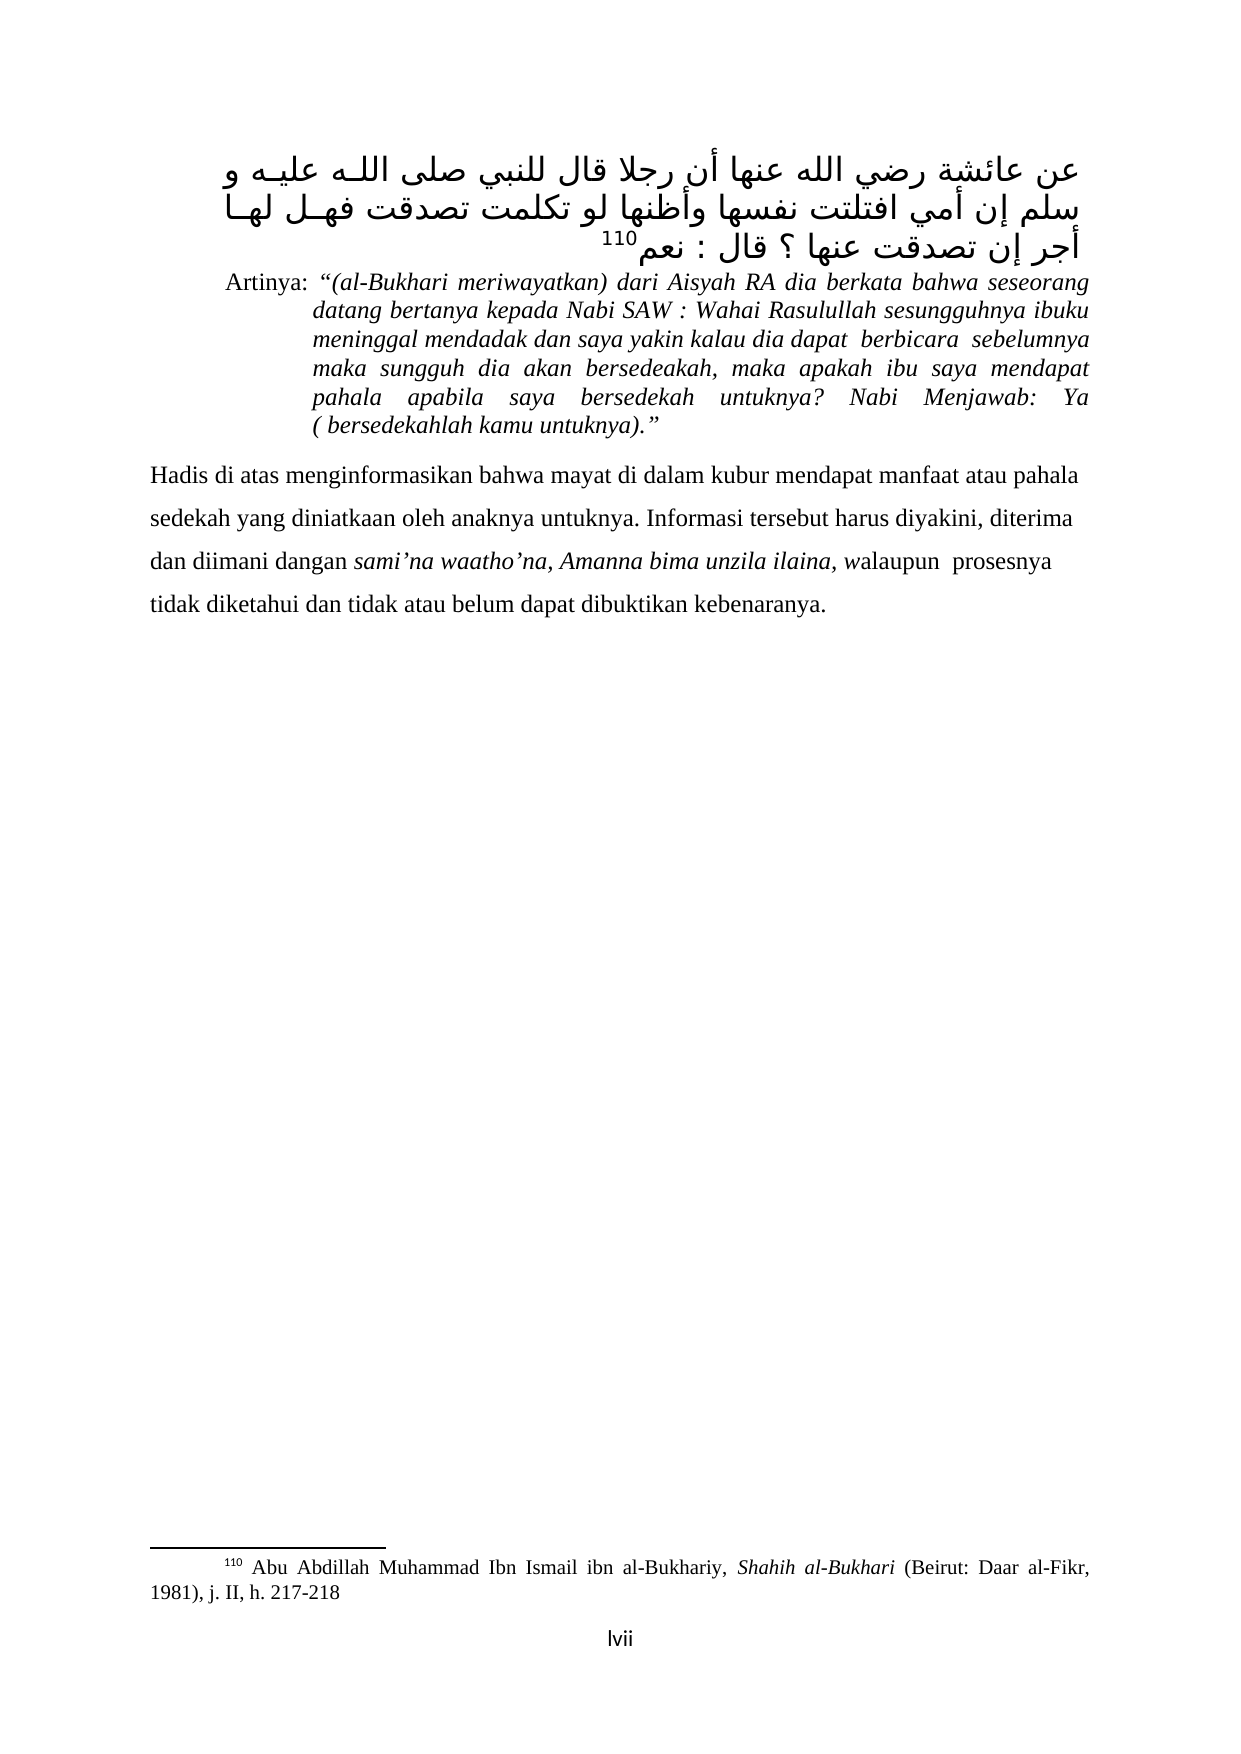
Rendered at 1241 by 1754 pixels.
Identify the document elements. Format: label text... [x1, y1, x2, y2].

list Artinya: “(al-Bukhari meriwayatkan) dari Aisyah RA dia berkata bahwa seseorang datang bertanya kepada Nabi SAW : Wahai Rasulullah sesungguhnya ibuku meninggal mendadak dan saya yakin kalau dia dapat berbicara sebelumnya maka sungguh dia akan bersedeakah, maka apakah ibu saya mendapat pahala apabila saya bersedekah untuknya? Nabi Menjawab: Ya ( bersedekahlah kamu untuknya).” [225, 267, 1090, 439]
list عن عائشة رضي الله عنها أن رجلا قال للنبي صلى الله عليه و سلم إن أمي افتلتت نفسها وأظنها لو تكلمت تصدقت فهل لها أجر إن تصدقت عنها ؟ قال : نعم [224, 150, 1080, 267]
text Hadis di atas menginformasikan bahwa mayat di dalam kubur mendapat manfaat atau pahala sedekah yang diniatkaan oleh anaknya untuknya. Informasi tersebut harus diyakini, diterima dan diimani dangan sami’na waatho’na, Amanna bima unzila ilaina, walaupun prosesnya tidak diketahui dan tidak atau belum dapat dibuktikan kebenaranya. [150, 460, 1090, 618]
